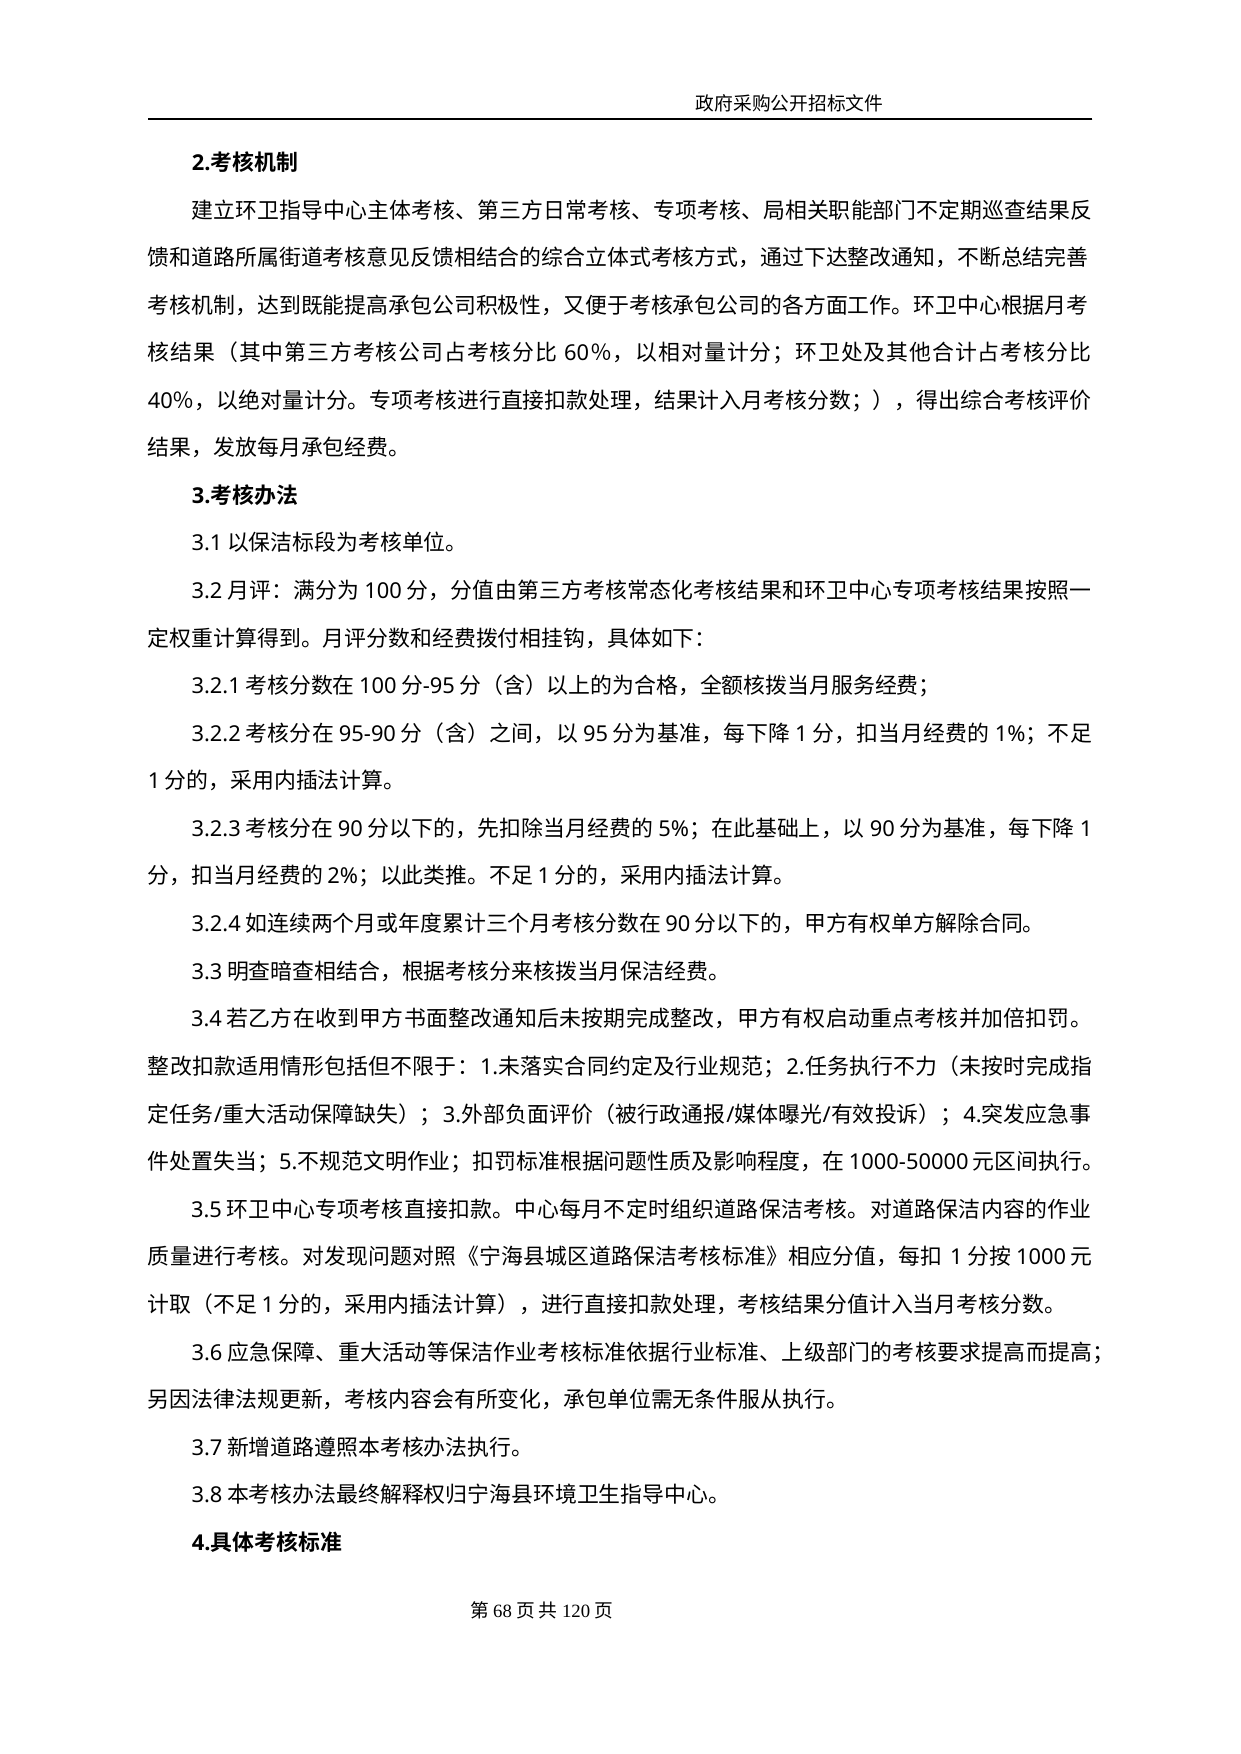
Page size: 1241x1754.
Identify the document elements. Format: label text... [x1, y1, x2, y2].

text 4.具体考核标准 [148, 1525, 1092, 1557]
text 3.2月评：满分为100分，分值由第三方考核常态化考核结果和环卫中心专项考核结果按照一定权重计算得到。月评分数和经费拨付相挂钩，具体如下： [148, 573, 1092, 652]
text 3.7新增道路遵照本考核办法执行。 [148, 1430, 1092, 1461]
text 3.1以保洁标段为考核单位。 [148, 525, 1092, 557]
text 3.3明查暗查相结合，根据考核分来核拨当月保洁经费。 [148, 954, 1092, 986]
text 3.2.2考核分在95-90分（含）之间，以95分为基准，每下降1分，扣当月经费的1%；不足1分的，采用内插法计算。 [148, 716, 1092, 795]
text 3.8本考核办法最终解释权归宁海县环境卫生指导中心。 [148, 1477, 1092, 1509]
text 建立环卫指导中心主体考核、第三方日常考核、专项考核、局相关职能部门不定期巡查结果反馈和道路所属街道考核意见反馈相结合的综合立体式考核方式，通过下达整改通知，不断总结完善考核机制，达到既能提高承包公司积极性，又便于考核承包公司的各方面工作。环卫中心根据月考核结果（其中第三方考核公司占考核分比60％，以相对量计分；环卫处及其他合计占考核分比40％，以绝对量计分。专项考核进行直接扣款处理，结果计入月考核分数；），得出综合考核评价结果，发放每月承包经费。 [148, 193, 1092, 462]
text 3.5环卫中心专项考核直接扣款。中心每月不定时组织道路保洁考核。对道路保洁内容的作业质量进行考核。对发现问题对照《宁海县城区道路保洁考核标准》相应分值，每扣1分按1000元计取（不足1分的，采用内插法计算），进行直接扣款处理，考核结果分值计入当月考核分数。 [148, 1192, 1092, 1319]
text 2.考核机制 [148, 145, 1092, 177]
text 3.2.3考核分在90分以下的，先扣除当月经费的5%；在此基础上，以90分为基准，每下降1分，扣当月经费的2%；以此类推。不足1分的，采用内插法计算。 [148, 811, 1092, 890]
text 3.2.1考核分数在100分-95分（含）以上的为合格，全额核拨当月服务经费； [148, 668, 1092, 700]
text 3.2.4如连续两个月或年度累计三个月考核分数在90分以下的，甲方有权单方解除合同。 [148, 906, 1092, 938]
text 3.4若乙方在收到甲方书面整改通知后未按期完成整改，甲方有权启动重点考核并加倍扣罚。整改扣款适用情形包括但不限于：1.未落实合同约定及行业规范；2.任务执行不力（未按时完成指定任务/重大活动保障缺失）；3.外部负面评价（被行政通报/媒体曝光/有效投诉）；4.突发应急事件处置失当；5.不规范文明作业；扣罚标准根据问题性质及影响程度，在1000-50000元区间执行。 [148, 1001, 1092, 1176]
text 3.考核办法 [148, 478, 1092, 509]
text 3.6应急保障、重大活动等保洁作业考核标准依据行业标准、上级部门的考核要求提高而提高；另因法律法规更新，考核内容会有所变化，承包单位需无条件服从执行。 [148, 1334, 1092, 1414]
